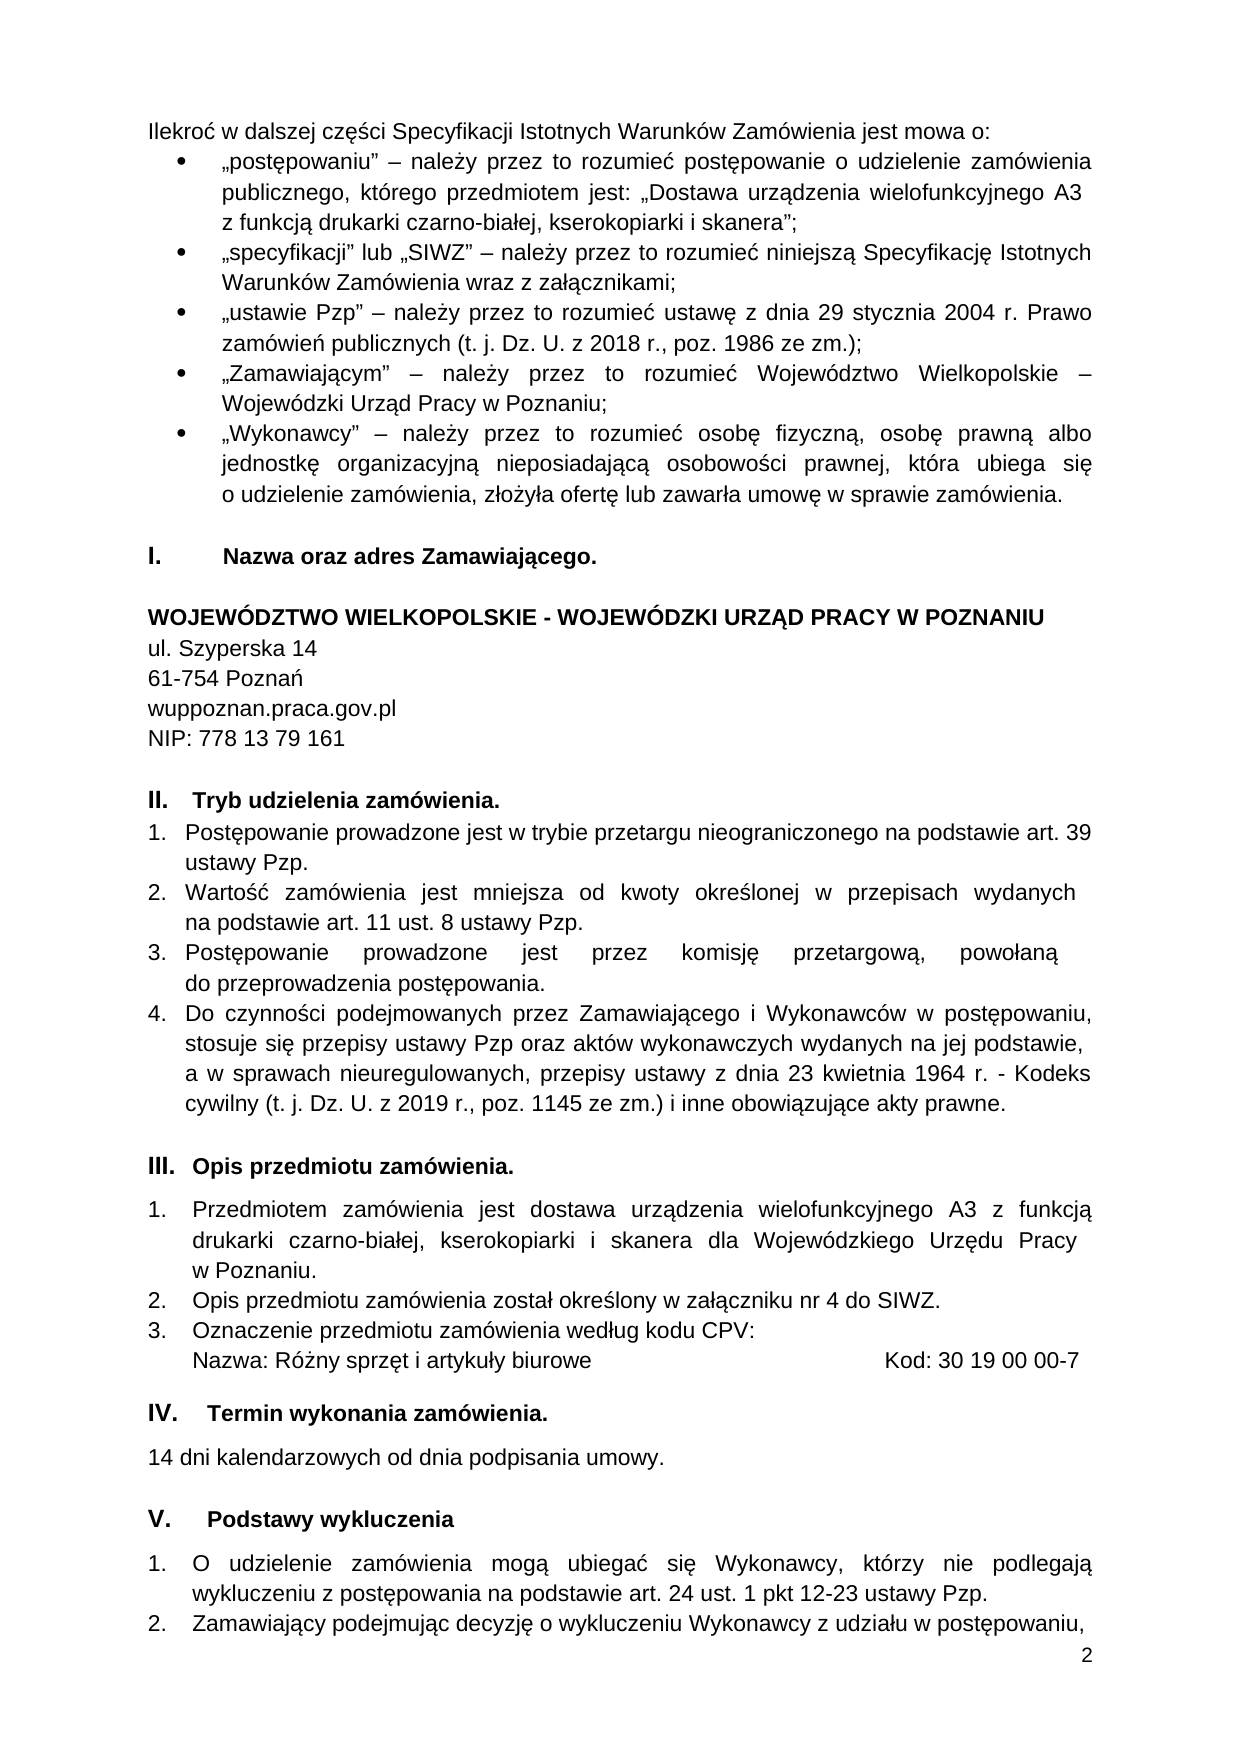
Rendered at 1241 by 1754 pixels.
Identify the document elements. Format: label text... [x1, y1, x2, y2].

list Zamawiający podejmując decyzję o wykluczeniu Wykonawcy z udziału w postępowaniu, [148, 1610, 1092, 1637]
text 61-754 Poznań [148, 665, 1092, 691]
text WOJEWÓDZTWO WIELKOPOLSKIE - WOJEWÓDZKI URZĄD PRACY W POZNANIU [148, 604, 1092, 631]
list Opis przedmiotu zamówienia został określony w załączniku nr 4 do SIWZ. [148, 1287, 1092, 1313]
list „Wykonawcy” – należy przez to rozumieć osobę fizyczną, osobę prawną albo jednostkę organizacyjną nieposiadającą osobowości prawnej, która ubiega się o udzielenie zamówienia, złożyła ofertę lub zawarła umowę w sprawie zamówienia. [177, 420, 1092, 507]
list Termin wykonania zamówienia. [148, 1398, 1092, 1427]
list „ustawie Pzp” – należy przez to rozumieć ustawę z dnia 29 stycznia 2004 r. Prawo zamówień publicznych (t. j. Dz. U. z 2018 r., poz. 1986 ze zm.); [177, 299, 1092, 356]
list O udzielenie zamówienia mogą ubiegać się Wykonawcy, którzy nie podlegają wykluczeniu z postępowania na podstawie art. 24 ust. 1 pkt 12-23 ustawy Pzp. [148, 1550, 1092, 1606]
list Postępowanie prowadzone jest w trybie przetargu nieograniczonego na podstawie art. 39 ustawy Pzp. [148, 818, 1092, 875]
list Tryb udzielenia zamówienia. [148, 786, 1092, 814]
text NIP: 778 13 79 161 [148, 725, 1092, 751]
list Postępowanie prowadzone jest przez komisję przetargową, powołaną do przeprowadzenia postępowania. [148, 939, 1092, 996]
list „specyfikacji” lub „SIWZ” – należy przez to rozumieć niniejszą Specyfikację Istotnych Warunków Zamówienia wraz z załącznikami; [177, 239, 1092, 296]
text ul. Szyperska 14 [148, 634, 1092, 661]
list Nazwa oraz adres Zamawiającego. [148, 541, 1092, 570]
list „postępowaniu” – należy przez to rozumieć postępowanie o udzielenie zamówienia publicznego, którego przedmiotem jest: „Dostawa urządzenia wielofunkcyjnego A3 z funkcją drukarki czarno-białej, kserokopiarki i skanera”; [177, 148, 1092, 235]
text Nazwa: Różny sprzęt i artykuły biurowe Kod: 30 19 00 00-7 [148, 1347, 1092, 1374]
text 14 dni kalendarzowych od dnia podpisania umowy. [148, 1444, 1092, 1470]
list Podstawy wykluczenia [148, 1504, 1092, 1533]
list Opis przedmiotu zamówienia. [148, 1151, 1092, 1179]
text wuppoznan.praca.gov.pl [148, 695, 1092, 721]
list Przedmiotem zamówienia jest dostawa urządzenia wielofunkcyjnego A3 z funkcją drukarki czarno-białej, kserokopiarki i skanera dla Wojewódzkiego Urzędu Pracy w Poznaniu. [148, 1196, 1092, 1283]
list Oznaczenie przedmiotu zamówienia według kodu CPV: [148, 1317, 1092, 1343]
list Do czynności podejmowanych przez Zamawiającego i Wykonawców w postępowaniu, stosuje się przepisy ustawy Pzp oraz aktów wykonawczych wydanych na jej podstawie, a w sprawach nieuregulowanych, przepisy ustawy z dnia 23 kwietnia 1964 r. - Kodeks cywilny (t. j. Dz. U. z 2019 r., poz. 1145 ze zm.) i inne obowiązujące akty prawne. [148, 1000, 1092, 1117]
list „Zamawiającym” – należy przez to rozumieć Województwo Wielkopolskie – Wojewódzki Urząd Pracy w Poznaniu; [177, 360, 1092, 416]
text Ilekroć w dalszej części Specyfikacji Istotnych Warunków Zamówienia jest mowa o: [148, 118, 1092, 144]
list Wartość zamówienia jest mniejsza od kwoty określonej w przepisach wydanych na podstawie art. 11 ust. 8 ustawy Pzp. [148, 879, 1092, 936]
